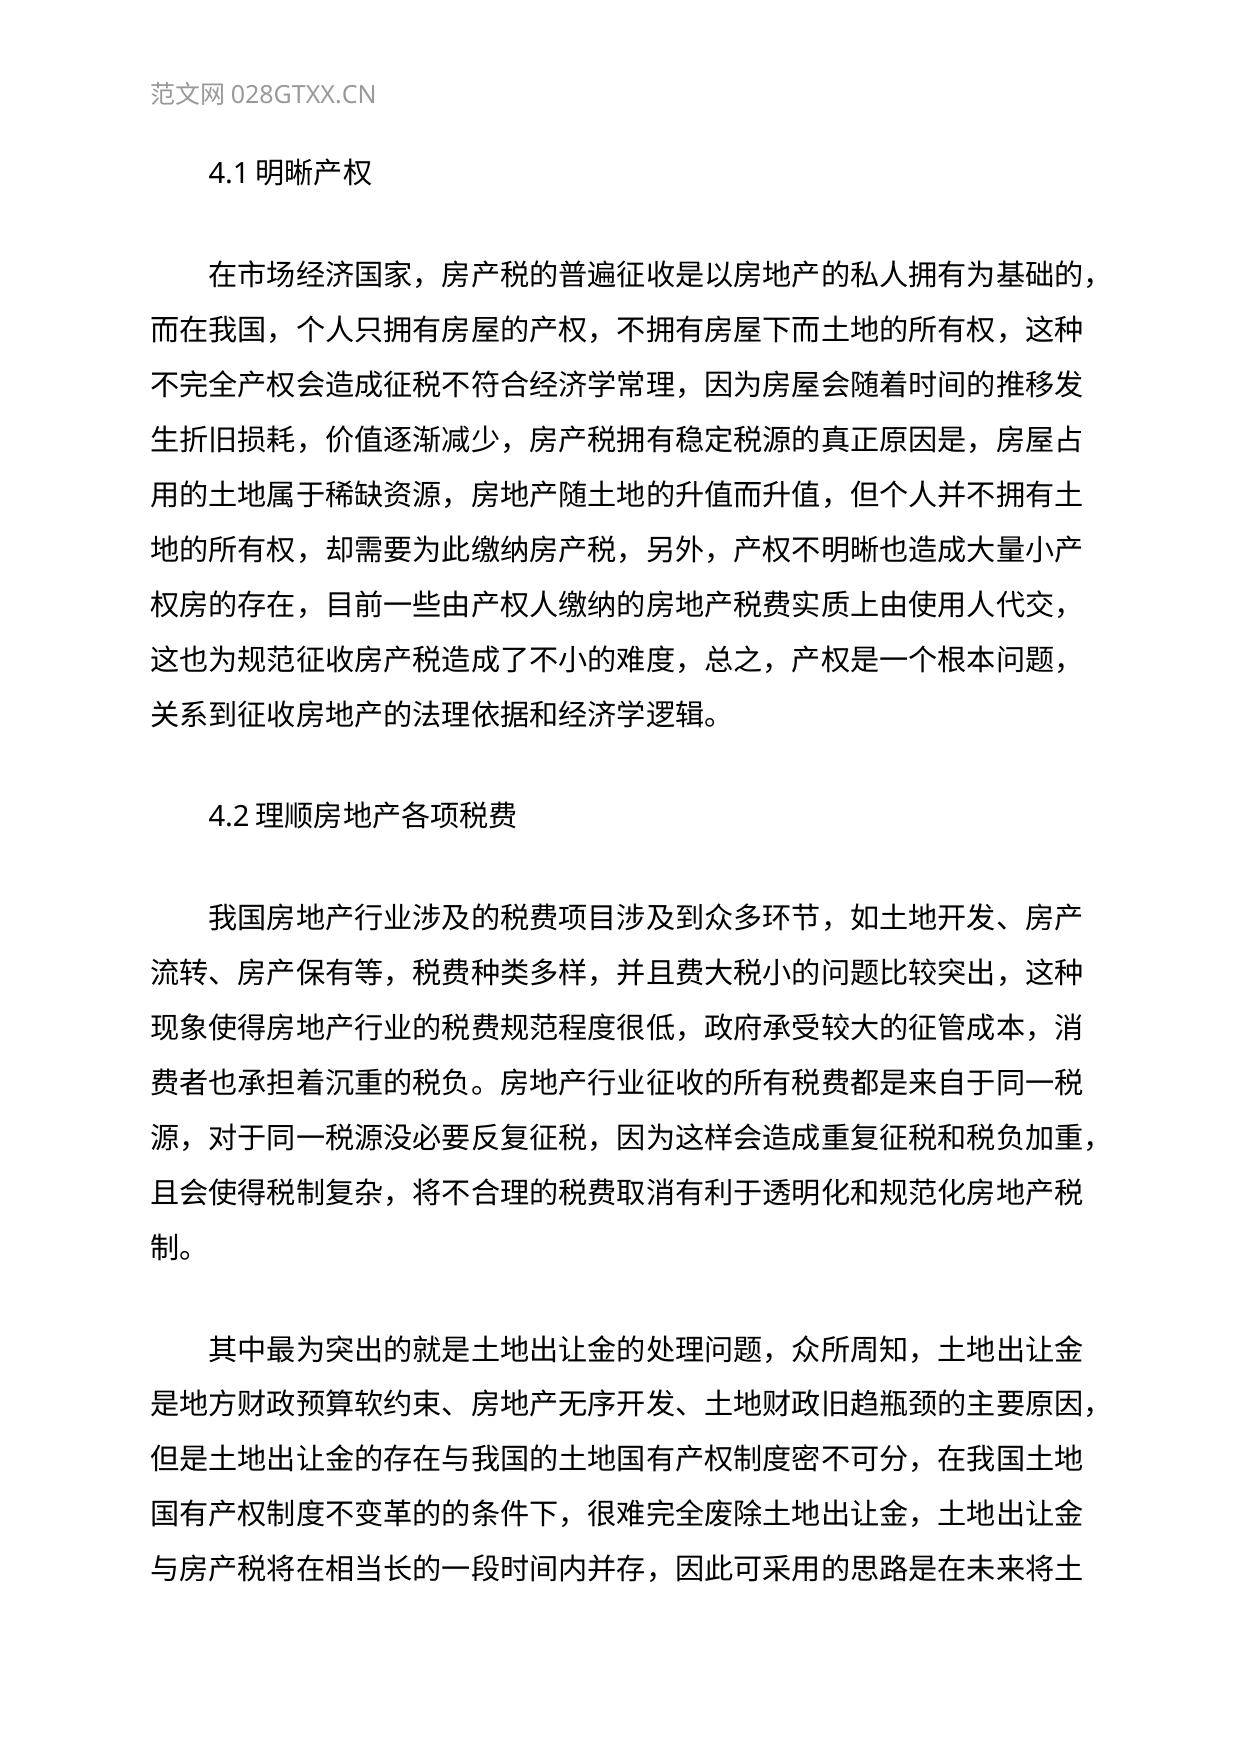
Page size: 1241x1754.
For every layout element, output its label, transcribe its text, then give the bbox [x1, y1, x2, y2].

text 4.1明晰产权 [150, 150, 1090, 192]
text 我国房地产行业涉及的税费项目涉及到众多环节，如土地开发、房产流转、房产保有等，税费种类多样，并且费大税小的问题比较突出，这种现象使得房地产行业的税费规范程度很低，政府承受较大的征管成本，消费者也承担着沉重的税负。房地产行业征收的所有税费都是来自于同一税源，对于同一税源没必要反复征税，因为这样会造成重复征税和税负加重，且会使得税制复杂，将不合理的税费取消有利于透明化和规范化房地产税制。 [150, 895, 1090, 1267]
text 4.2理顺房地产各项税费 [150, 793, 1090, 835]
text 在市场经济国家，房产税的普遍征收是以房地产的私人拥有为基础的，而在我国，个人只拥有房屋的产权，不拥有房屋下而土地的所有权，这种不完全产权会造成征税不符合经济学常理，因为房屋会随着时间的推移发生折旧损耗，价值逐渐减少，房产税拥有稳定税源的真正原因是，房屋占用的土地属于稀缺资源，房地产随土地的升值而升值，但个人并不拥有土地的所有权，却需要为此缴纳房产税，另外，产权不明晰也造成大量小产权房的存在，目前一些由产权人缴纳的房地产税费实质上由使用人代交，这也为规范征收房产税造成了不小的难度，总之，产权是一个根本问题，关系到征收房地产的法理依据和经济学逻辑。 [150, 252, 1090, 733]
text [150, 1326, 1090, 1588]
